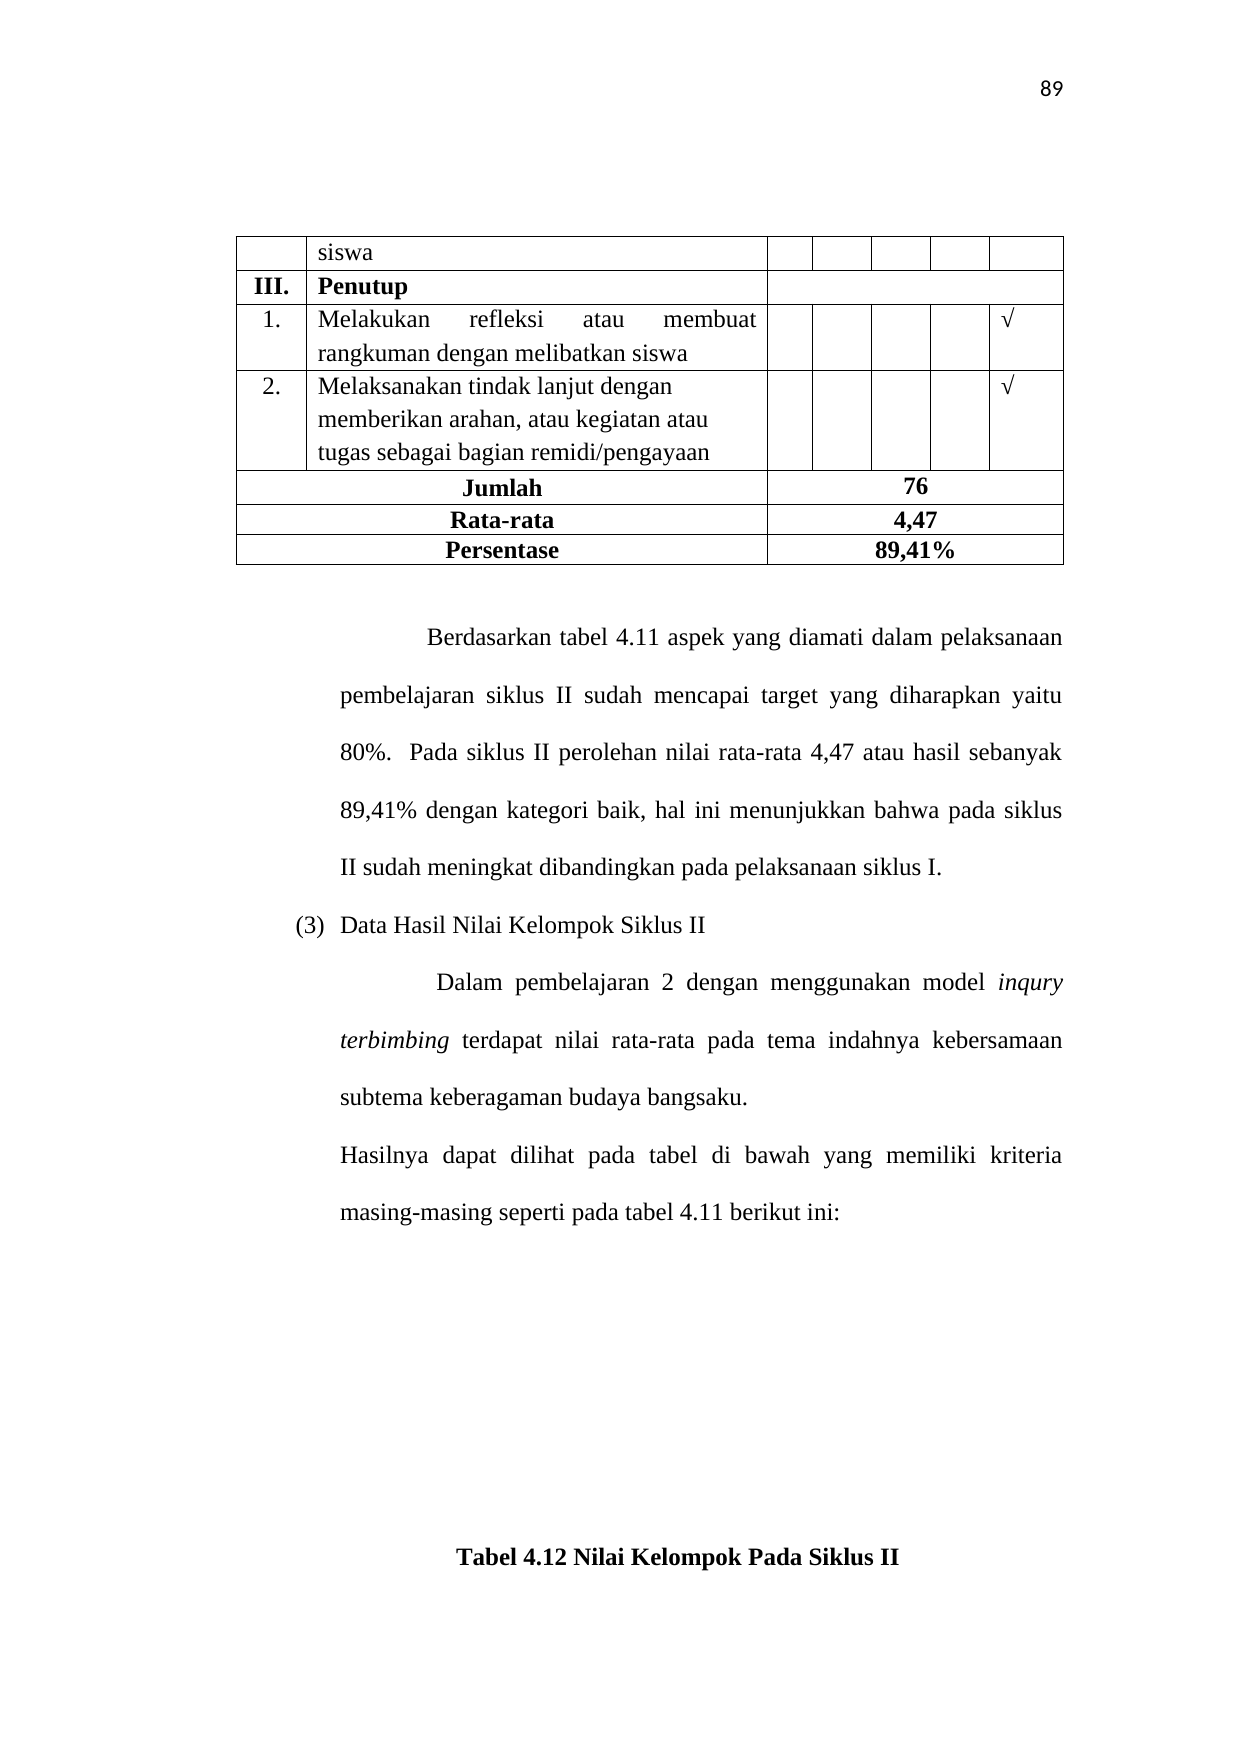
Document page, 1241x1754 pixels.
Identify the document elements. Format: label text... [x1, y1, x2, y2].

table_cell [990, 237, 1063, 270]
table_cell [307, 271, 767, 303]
list Hasilnya dapat dilihat pada tabel di bawah yang memiliki kriteria masing-masing seperti pada tabel 4.11 berikut ini: [340, 1140, 1063, 1226]
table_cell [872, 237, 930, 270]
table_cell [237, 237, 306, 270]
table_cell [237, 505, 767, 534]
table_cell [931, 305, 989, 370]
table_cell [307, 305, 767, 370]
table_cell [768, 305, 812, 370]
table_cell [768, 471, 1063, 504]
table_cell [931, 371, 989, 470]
list Berdasarkan tabel 4.11 aspek yang diamati dalam pelaksanaan pembelajaran siklus II sudah mencapai target yang diharapkan yaitu 80%. Pada siklus II perolehan nilai rata-rata 4,47 atau hasil sebanyak 89,41% dengan kategori baik, hal ini menunjukkan bahwa pada siklus II sudah meningkat dibandingkan pada pelaksanaan siklus I. [340, 622, 1063, 881]
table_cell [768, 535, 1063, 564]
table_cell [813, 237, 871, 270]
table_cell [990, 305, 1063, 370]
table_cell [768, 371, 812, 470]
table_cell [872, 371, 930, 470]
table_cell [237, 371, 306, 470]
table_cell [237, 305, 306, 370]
list Data Hasil Nilai Kelompok Siklus II [295, 910, 1063, 939]
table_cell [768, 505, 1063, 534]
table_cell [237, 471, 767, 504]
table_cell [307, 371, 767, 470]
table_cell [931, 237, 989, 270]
list Dalam pembelajaran 2 dengan menggunakan model inqury terbimbing terdapat nilai rata-rata pada tema indahnya kebersamaan subtema keberagaman budaya bangsaku. [340, 967, 1063, 1111]
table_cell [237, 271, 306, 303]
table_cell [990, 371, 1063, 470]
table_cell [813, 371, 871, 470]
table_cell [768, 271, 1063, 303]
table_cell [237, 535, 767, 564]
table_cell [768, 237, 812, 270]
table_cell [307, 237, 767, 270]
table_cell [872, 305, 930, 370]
text Tabel 4.12 Nilai Kelompok Pada Siklus II [236, 1542, 1063, 1571]
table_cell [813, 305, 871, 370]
